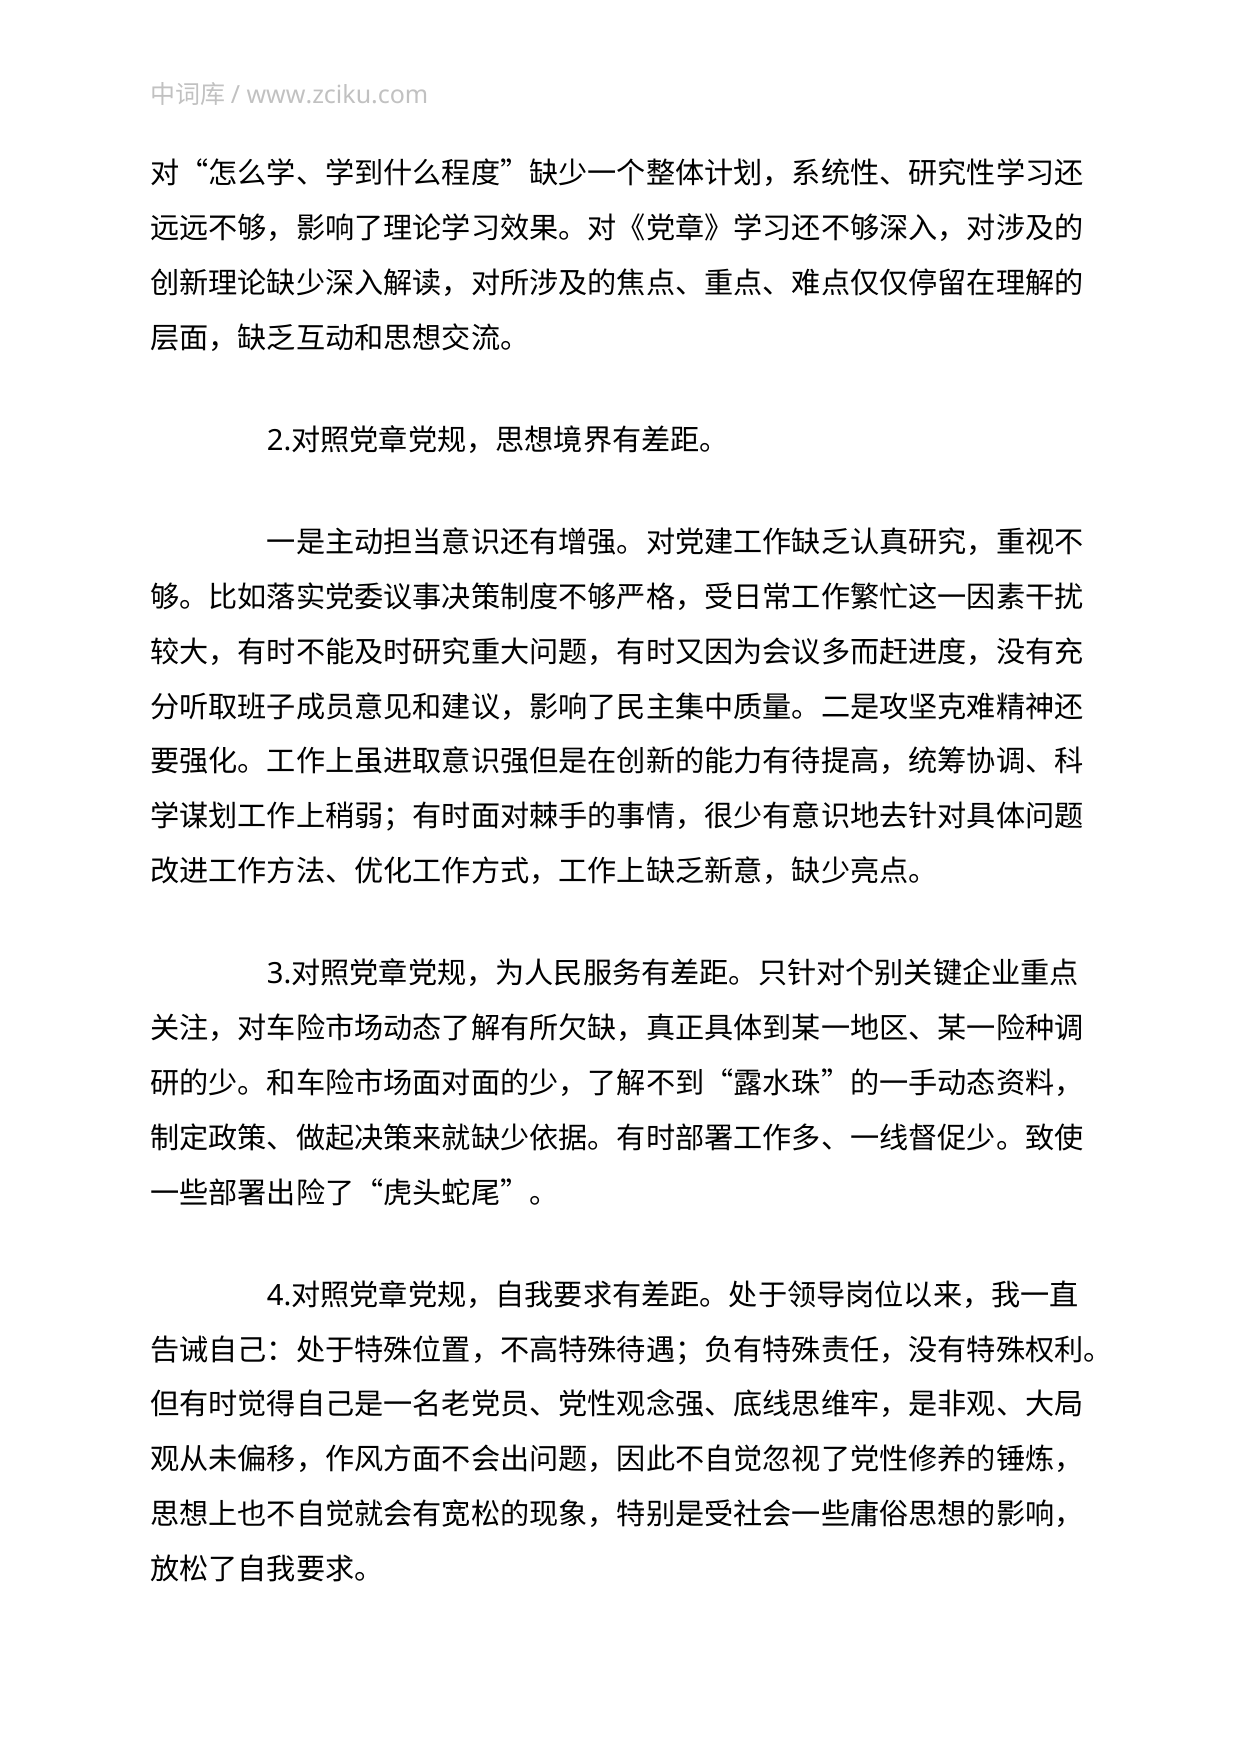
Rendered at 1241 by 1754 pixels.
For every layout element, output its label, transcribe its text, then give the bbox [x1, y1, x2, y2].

text 3.对照党章党规，为人民服务有差距。只针对个别关键企业重点关注，对车险市场动态了解有所欠缺，真正具体到某一地区、某一险种调研的少。和车险市场面对面的少，了解不到“露水珠”的一手动态资料，制定政策、做起决策来就缺少依据。有时部署工作多、一线督促少。致使一些部署出险了“虎头蛇尾”。 [150, 949, 1090, 1212]
text 一是主动担当意识还有增强。对党建工作缺乏认真研究，重视不够。比如落实党委议事决策制度不够严格，受日常工作繁忙这一因素干扰较大，有时不能及时研究重大问题，有时又因为会议多而赶进度，没有充分听取班子成员意见和建议，影响了民主集中质量。二是攻坚克难精神还要强化。工作上虽进取意识强但是在创新的能力有待提高，统筹协调、科学谋划工作上稍弱；有时面对棘手的事情，很少有意识地去针对具体问题改进工作方法、优化工作方式，工作上缺乏新意，缺少亮点。 [150, 518, 1090, 890]
text 2.对照党章党规，思想境界有差距。 [150, 416, 1090, 459]
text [150, 150, 1090, 357]
text 4.对照党章党规，自我要求有差距。处于领导岗位以来，我一直告诫自己：处于特殊位置，不高特殊待遇；负有特殊责任，没有特殊权利。但有时觉得自己是一名老党员、党性观念强、底线思维牢，是非观、大局观从未偏移，作风方面不会出问题，因此不自觉忽视了党性修养的锤炼，思想上也不自觉就会有宽松的现象，特别是受社会一些庸俗思想的影响，放松了自我要求。 [150, 1271, 1090, 1588]
